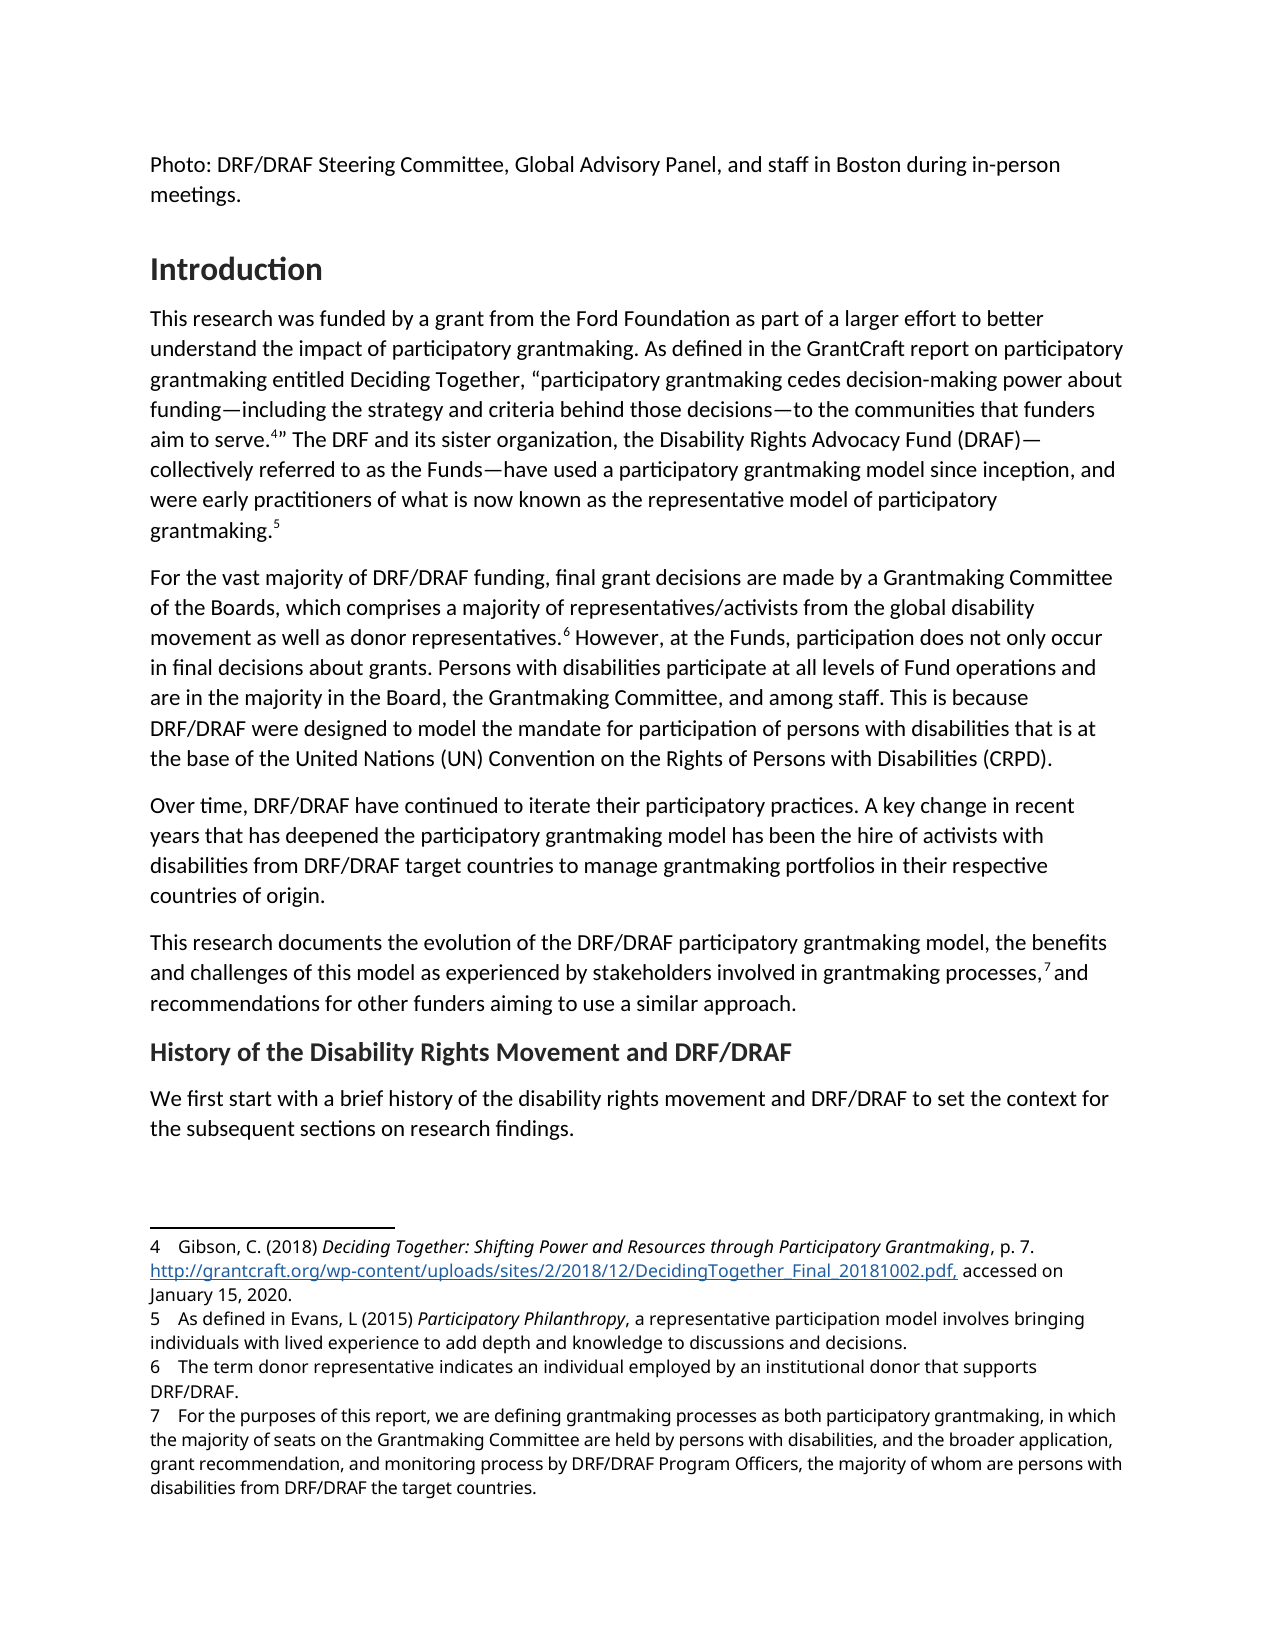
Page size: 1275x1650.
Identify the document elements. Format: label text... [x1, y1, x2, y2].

text We first start with a brief history of the disability rights movement and DRF/DRAF to set the context for the subsequent sections on research findings. [150, 1084, 1125, 1142]
text Photo: DRF/DRAF Steering Committee, Global Advisory Panel, and staff in Boston during in-person meetings. [150, 150, 1125, 208]
text For the vast majority of DRF/DRAF funding, final grant decisions are made by a Grantmaking Committee of the Boards, which comprises a majority of representatives/activists from the global disability movement as well as donor representatives. However, at the Funds, participation does not only occur in final decisions about grants. Persons with disabilities participate at all levels of Fund operations and are in the majority in the Board, the Grantmaking Committee, and among staff. This is because DRF/DRAF were designed to model the mandate for participation of persons with disabilities that is at the base of the United Nations (UN) Convention on the Rights of Persons with Disabilities (CRPD). [150, 563, 1125, 772]
text This research was funded by a grant from the Ford Foundation as part of a larger effort to better understand the impact of participatory grantmaking. As defined in the GrantCraft report on participatory grantmaking entitled Deciding Together, “participatory grantmaking cedes decision-making power about funding—including the strategy and criteria behind those decisions—to the communities that funders aim to serve.” The DRF and its sister organization, the Disability Rights Advocacy Fund (DRAF)—collectively referred to as the Funds—have used a participatory grantmaking model since inception, and were early practitioners of what is now known as the representative model of participatory grantmaking. [150, 304, 1125, 544]
subtitle Introduction [150, 248, 1125, 289]
text This research documents the evolution of the DRF/DRAF participatory grantmaking model, the benefits and challenges of this model as experienced by stakeholders involved in grantmaking processes, and recommendations for other funders aiming to use a similar approach. [150, 928, 1125, 1017]
subtitle History of the Disability Rights Movement and DRF/DRAF [150, 1036, 1125, 1069]
text Over time, DRF/DRAF have continued to iterate their participatory practices. A key change in recent years that has deepened the participatory grantmaking model has been the hire of activists with disabilities from DRF/DRAF target countries to manage grantmaking portfolios in their respective countries of origin. [150, 791, 1125, 909]
